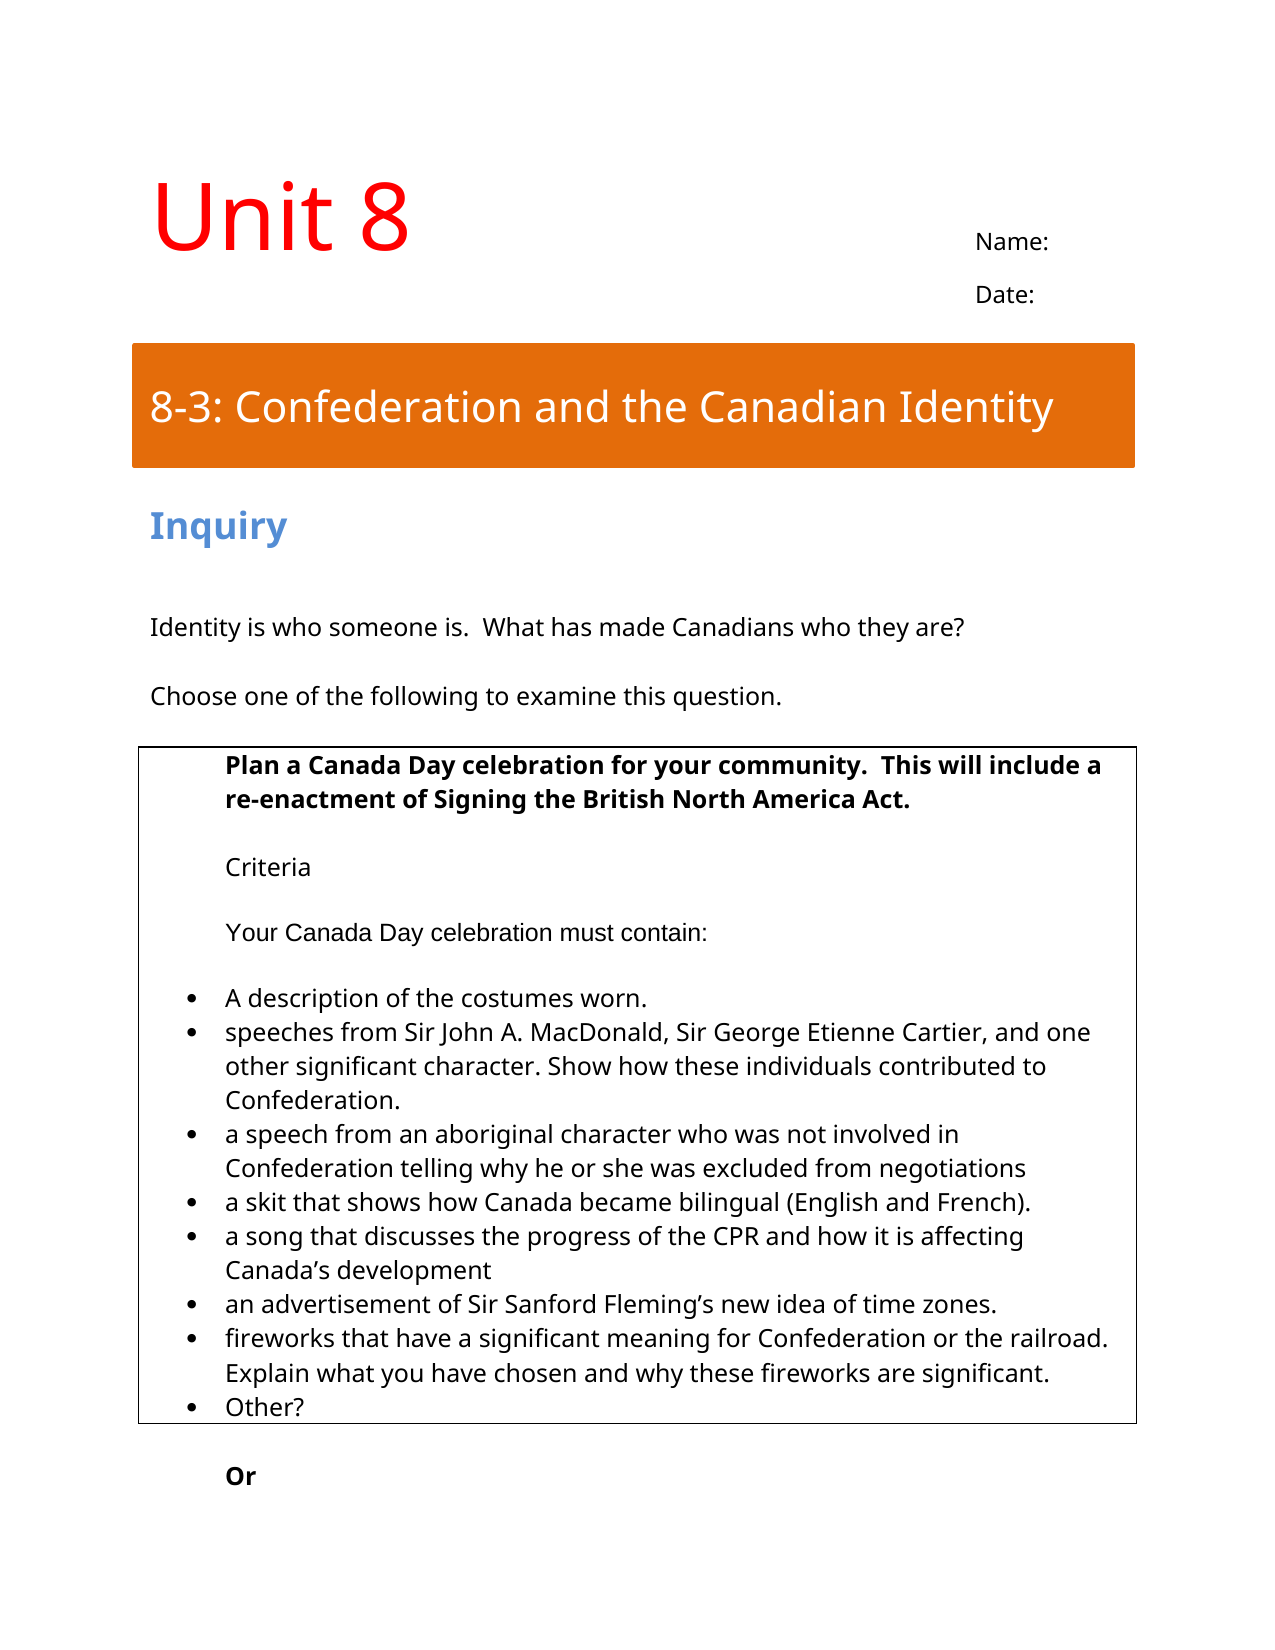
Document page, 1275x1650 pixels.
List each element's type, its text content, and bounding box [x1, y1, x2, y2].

text Choose one of the following to examine this question. [150, 678, 1125, 712]
table_header Plan a Canada Day celebration for your community. This will include a re-enactment of Signing the British North America Act. Criteria Your Canada Day celebration must contain: A description of the costumes worn. speeches from Sir John A. MacDonald, Sir George Etienne Cartier, and one other significant character. Show how these individuals contributed to Confederation. a speech from an aboriginal character who was not involved in Confederation telling why he or she was excluded from negotiations a skit that shows how Canada became bilingual (English and French). a song that discusses the progress of the CPR and how it is affecting Canada’s development an advertisement of Sir Sanford Fleming’s new idea of time zones. fireworks that have a significant meaning for Confederation or the railroad. Explain what you have chosen and why these fireworks are significant. Other? [139, 748, 1136, 1423]
text Inquiry [150, 499, 1125, 550]
text Date: [900, 278, 1125, 310]
list Or [225, 1458, 1125, 1492]
text Identity is who someone is. What has made Canadians who they are? [150, 610, 1125, 644]
text Unit 8 Name: [150, 150, 1125, 278]
